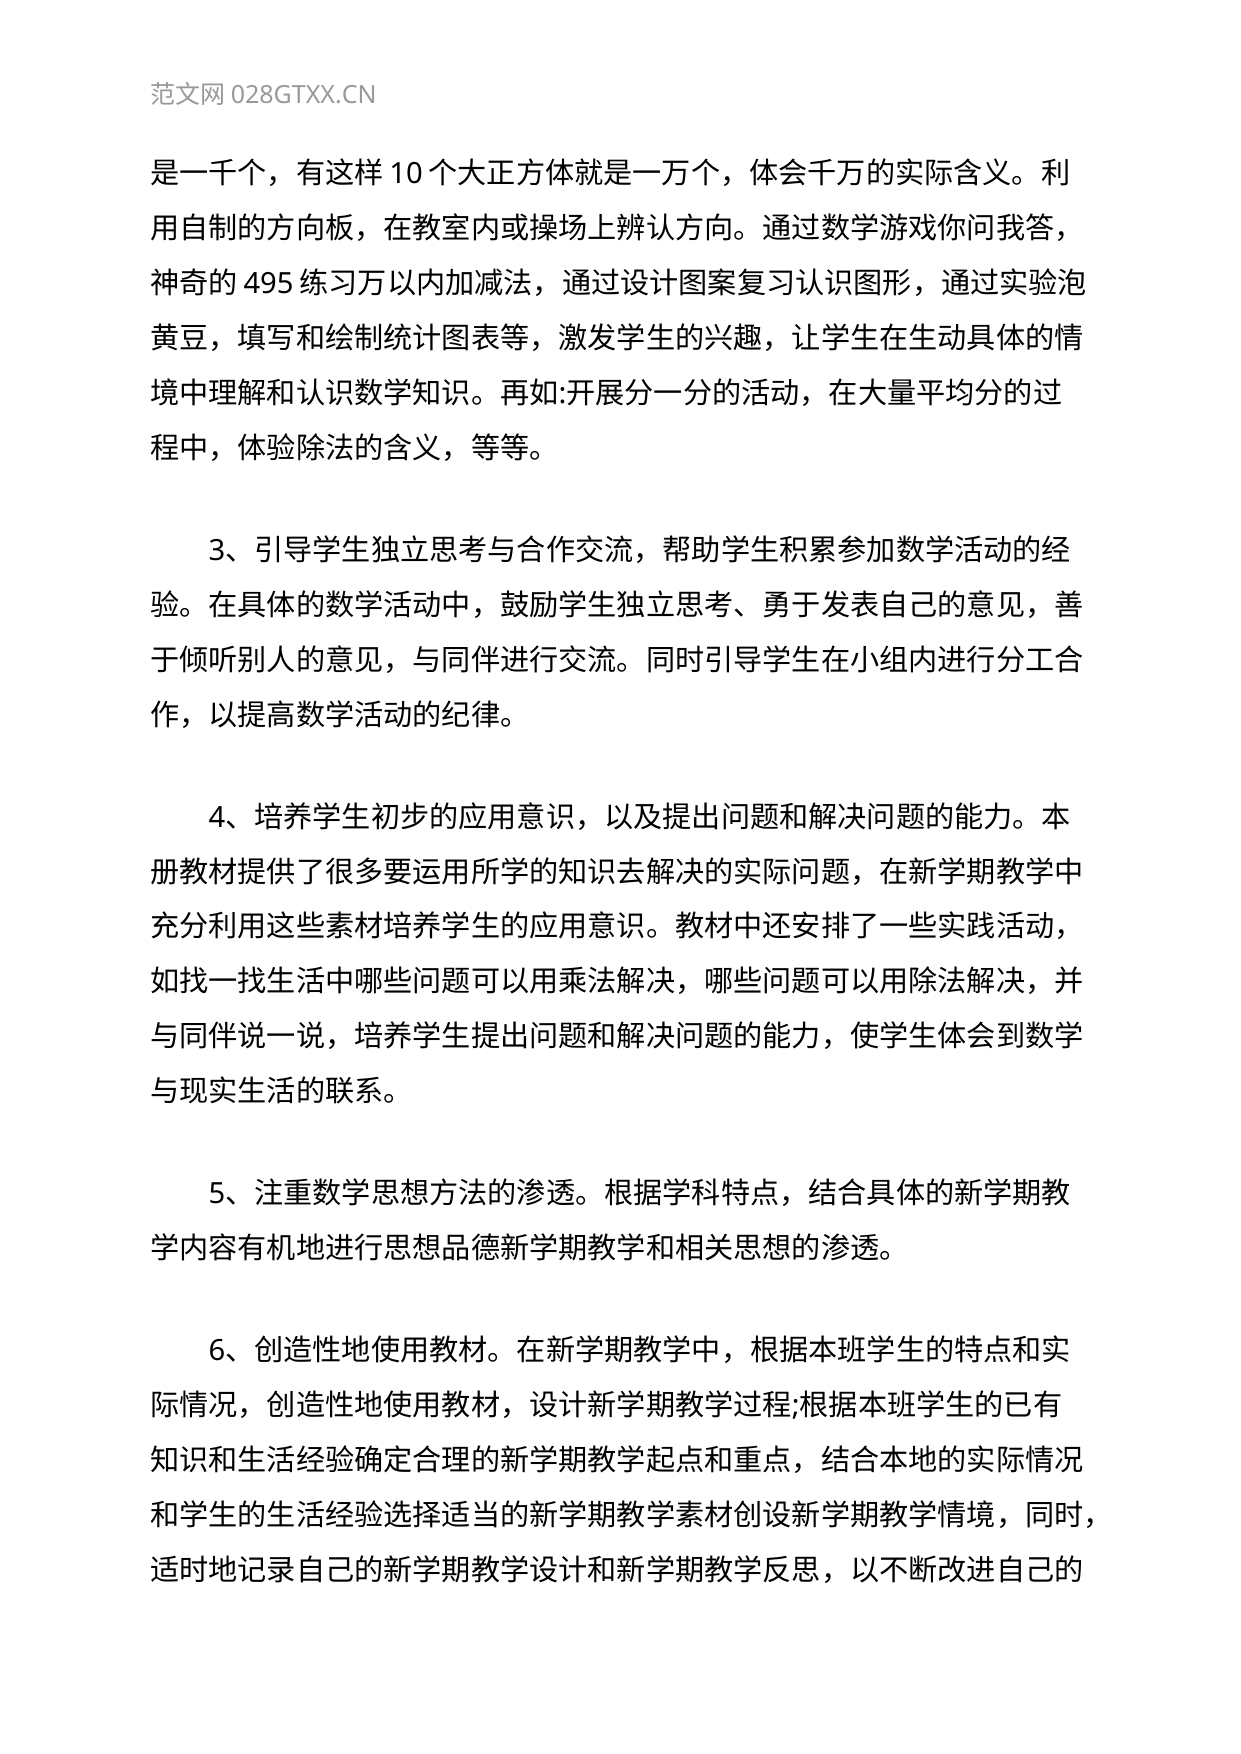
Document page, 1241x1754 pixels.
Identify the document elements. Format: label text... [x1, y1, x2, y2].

text 5、注重数学思想方法的渗透。根据学科特点，结合具体的新学期教学内容有机地进行思想品德新学期教学和相关思想的渗透。 [150, 1169, 1090, 1267]
text 4、培养学生初步的应用意识，以及提出问题和解决问题的能力。本册教材提供了很多要运用所学的知识去解决的实际问题，在新学期教学中充分利用这些素材培养学生的应用意识。教材中还安排了一些实践活动，如找一找生活中哪些问题可以用乘法解决，哪些问题可以用除法解决，并与同伴说一说，培养学生提出问题和解决问题的能力，使学生体会到数学与现实生活的联系。 [150, 793, 1090, 1110]
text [150, 150, 1090, 467]
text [150, 1326, 1090, 1588]
text 3、引导学生独立思考与合作交流，帮助学生积累参加数学活动的经验。在具体的数学活动中，鼓励学生独立思考、勇于发表自己的意见，善于倾听别人的意见，与同伴进行交流。同时引导学生在小组内进行分工合作，以提高数学活动的纪律。 [150, 527, 1090, 734]
